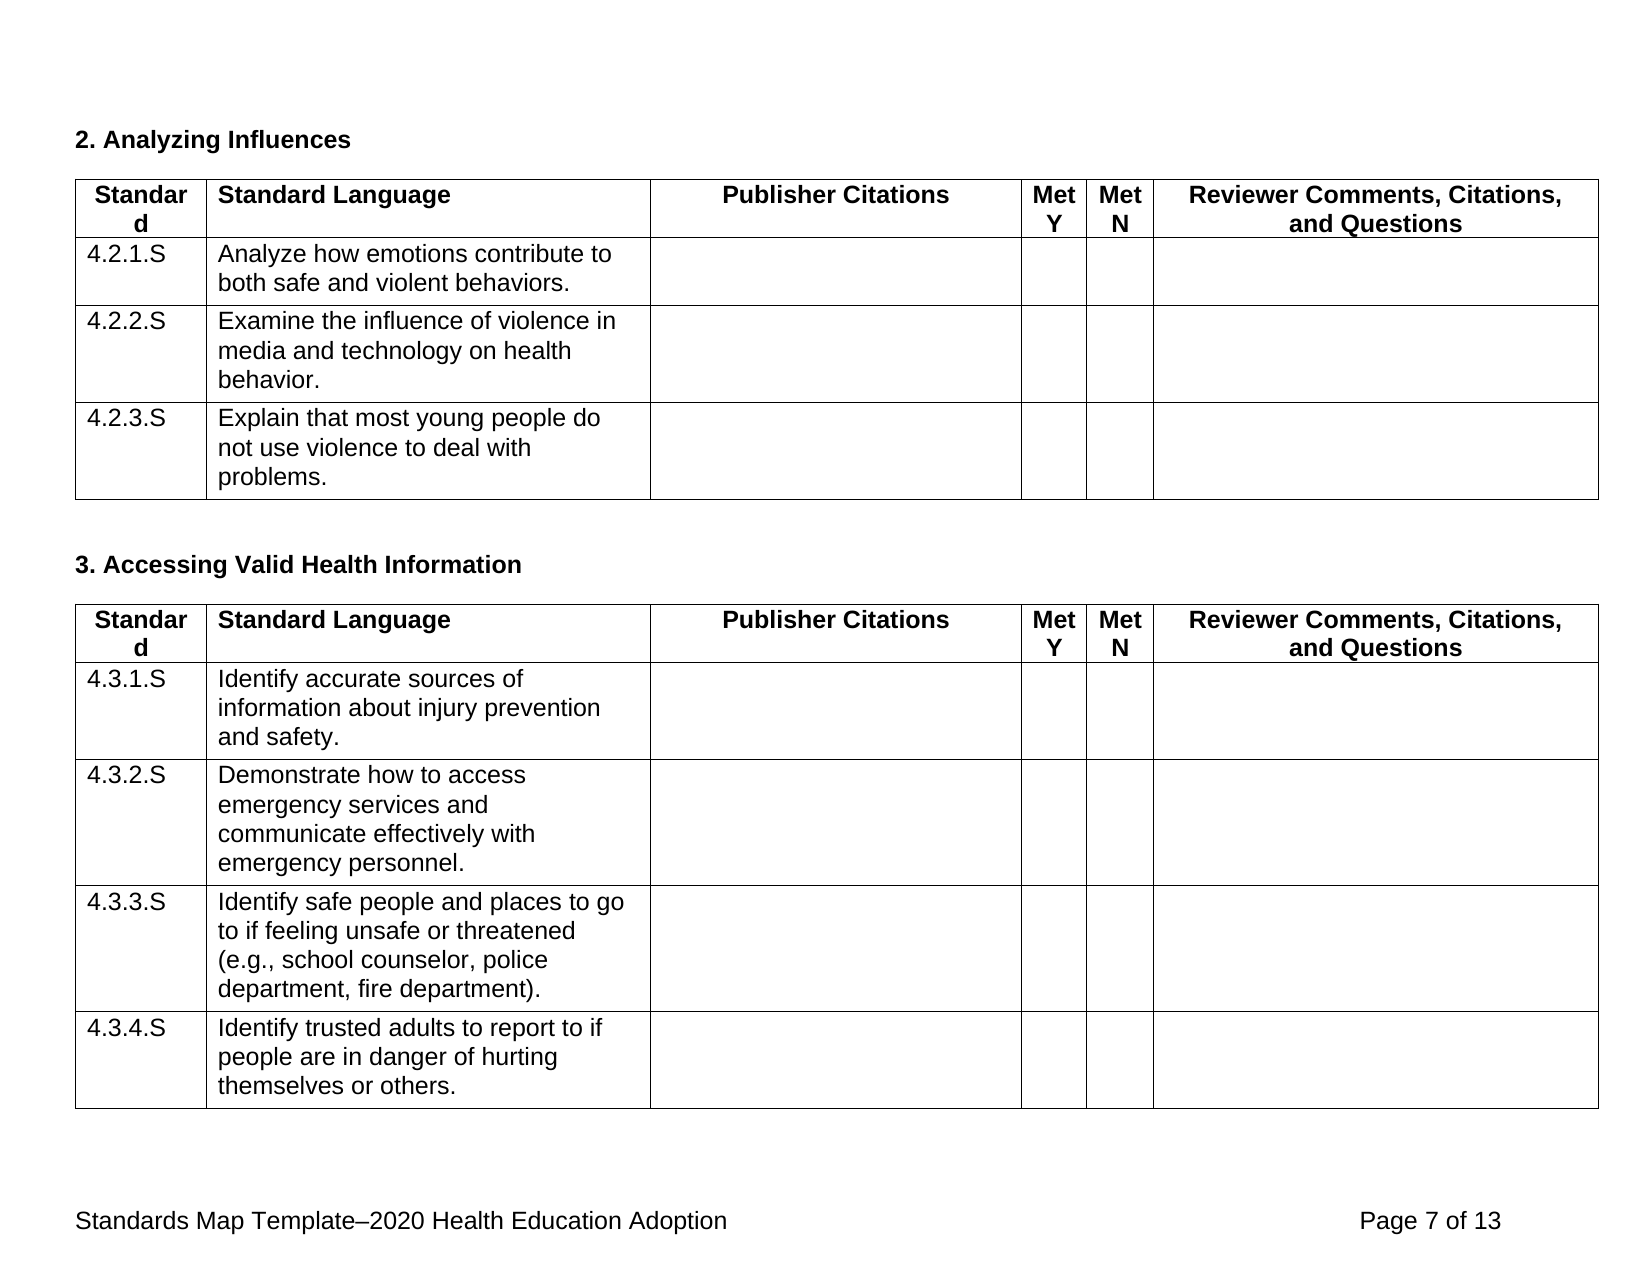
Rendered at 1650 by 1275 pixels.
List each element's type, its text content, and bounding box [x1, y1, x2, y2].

table_cell [1022, 663, 1086, 759]
table_cell [1087, 760, 1153, 885]
table_cell Identify safe people and places to go to if feeling unsafe or threatened (e.g., school counselor, police department, fire department). [207, 886, 650, 1011]
table_cell 4.2.3.S [76, 403, 206, 499]
table_cell [651, 886, 1021, 1011]
table_header Met N [1087, 605, 1153, 662]
subtitle 3. Accessing Valid Health Information [75, 550, 1575, 578]
table_header Standard Language [207, 605, 650, 662]
table_cell 4.3.2.S [76, 760, 206, 885]
table_cell [651, 306, 1021, 402]
table_cell [1154, 1012, 1598, 1108]
table_cell 4.3.4.S [76, 1012, 206, 1108]
table_cell [1154, 306, 1598, 402]
table_cell [1087, 238, 1153, 305]
table_cell Explain that most young people do not use violence to deal with problems. [207, 403, 650, 499]
table_cell 4.3.1.S [76, 663, 206, 759]
table_cell [651, 663, 1021, 759]
table_header Publisher Citations [651, 180, 1021, 237]
table_header Standard Language [207, 180, 650, 237]
table_cell [1154, 663, 1598, 759]
table_cell 4.3.3.S [76, 886, 206, 1011]
table_cell [1022, 886, 1086, 1011]
table_header Standard [76, 605, 206, 662]
table_cell Identify accurate sources of information about injury prevention and safety. [207, 663, 650, 759]
table_cell [1087, 1012, 1153, 1108]
table_cell [1087, 403, 1153, 499]
table_cell [651, 1012, 1021, 1108]
table_cell [1087, 886, 1153, 1011]
table_cell [1022, 306, 1086, 402]
table_header Publisher Citations [651, 605, 1021, 662]
table_cell [1022, 238, 1086, 305]
table_header Met N [1087, 180, 1153, 237]
table_header Reviewer Comments, Citations, and Questions [1154, 180, 1598, 237]
table_cell [1154, 238, 1598, 305]
table_header Met Y [1022, 605, 1086, 662]
table_cell Demonstrate how to access emergency services and communicate effectively with emergency personnel. [207, 760, 650, 885]
table_header Reviewer Comments, Citations, and Questions [1154, 605, 1598, 662]
table_cell [1022, 403, 1086, 499]
table_cell [1022, 1012, 1086, 1108]
table_cell Examine the influence of violence in media and technology on health behavior. [207, 306, 650, 402]
table_cell [1154, 760, 1598, 885]
table_cell [1154, 403, 1598, 499]
table_cell Identify trusted adults to report to if people are in danger of hurting themselves or others. [207, 1012, 650, 1108]
table_cell [1022, 760, 1086, 885]
table_cell Analyze how emotions contribute to both safe and violent behaviors. [207, 238, 650, 305]
table_cell [1087, 663, 1153, 759]
table_cell [651, 760, 1021, 885]
table_cell [651, 238, 1021, 305]
table_cell 4.2.1.S [76, 238, 206, 305]
table_cell 4.2.2.S [76, 306, 206, 402]
subtitle 2. Analyzing Influences [75, 125, 1575, 154]
table_cell [1087, 306, 1153, 402]
table_header Met Y [1022, 180, 1086, 237]
table_cell [651, 403, 1021, 499]
table_header Standard [76, 180, 206, 237]
table_cell [1154, 886, 1598, 1011]
